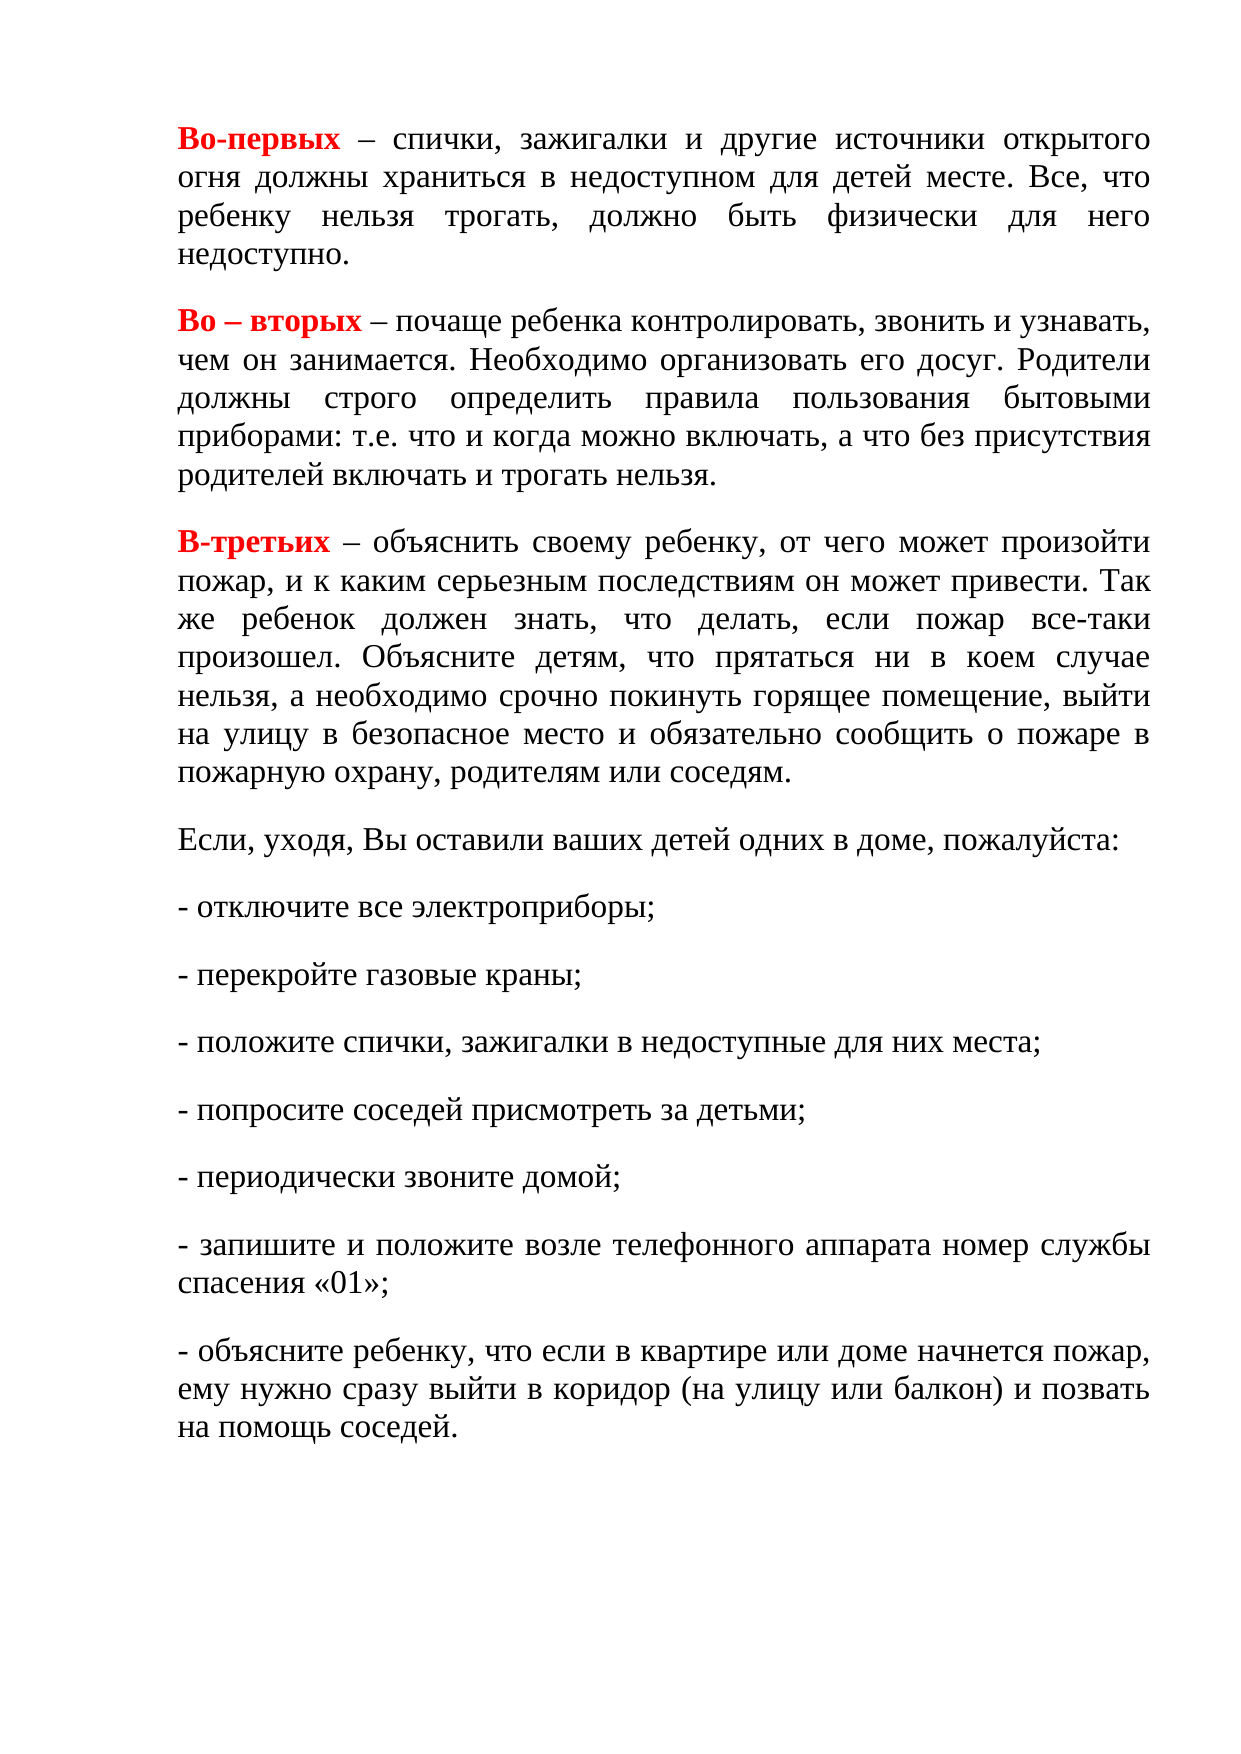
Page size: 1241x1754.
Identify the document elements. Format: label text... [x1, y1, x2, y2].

text Во-первых – спички, зажигалки и другие источники открытого огня должны храниться в недоступном для детей месте. Все, что ребенку нельзя трогать, должно быть физически для него недоступно. [177, 118, 1152, 271]
text В-третьих – объяснить своему ребенку, от чего может произойти пожар, и к каким серьезным последствиям он может привести. Так же ребенок должен знать, что делать, если пожар все-таки произошел. Объясните детям, что прятаться ни в коем случае нельзя, а необходимо срочно покинуть горящее помещение, выйти на улицу в безопасное место и обязательно сообщить о пожаре в пожарную охрану, родителям или соседям. [177, 521, 1152, 790]
text - периодически звоните домой; [177, 1156, 1152, 1195]
text - запишите и положите возле телефонного аппарата номер службы спасения «01»; [177, 1224, 1152, 1301]
text - отключите все электроприборы; [177, 886, 1152, 925]
text Если, уходя, Вы оставили ваших детей одних в доме, пожалуйста: [177, 819, 1152, 857]
text Во – вторых – почаще ребенка контролировать, звонить и узнавать, чем он занимается. Необходимо организовать его досуг. Родители должны строго определить правила пользования бытовыми приборами: т.е. что и когда можно включать, а что без присутствия родителей включать и трогать нельзя. [177, 301, 1152, 492]
text - объясните ребенку, что если в квартире или доме начнется пожар, ему нужно сразу выйти в коридор (на улицу или балкон) и позвать на помощь соседей. [177, 1330, 1152, 1445]
text - положите спички, зажигалки в недоступные для них места; [177, 1021, 1152, 1060]
text - перекройте газовые краны; [177, 954, 1152, 992]
text - попросите соседей присмотреть за детьми; [177, 1089, 1152, 1127]
